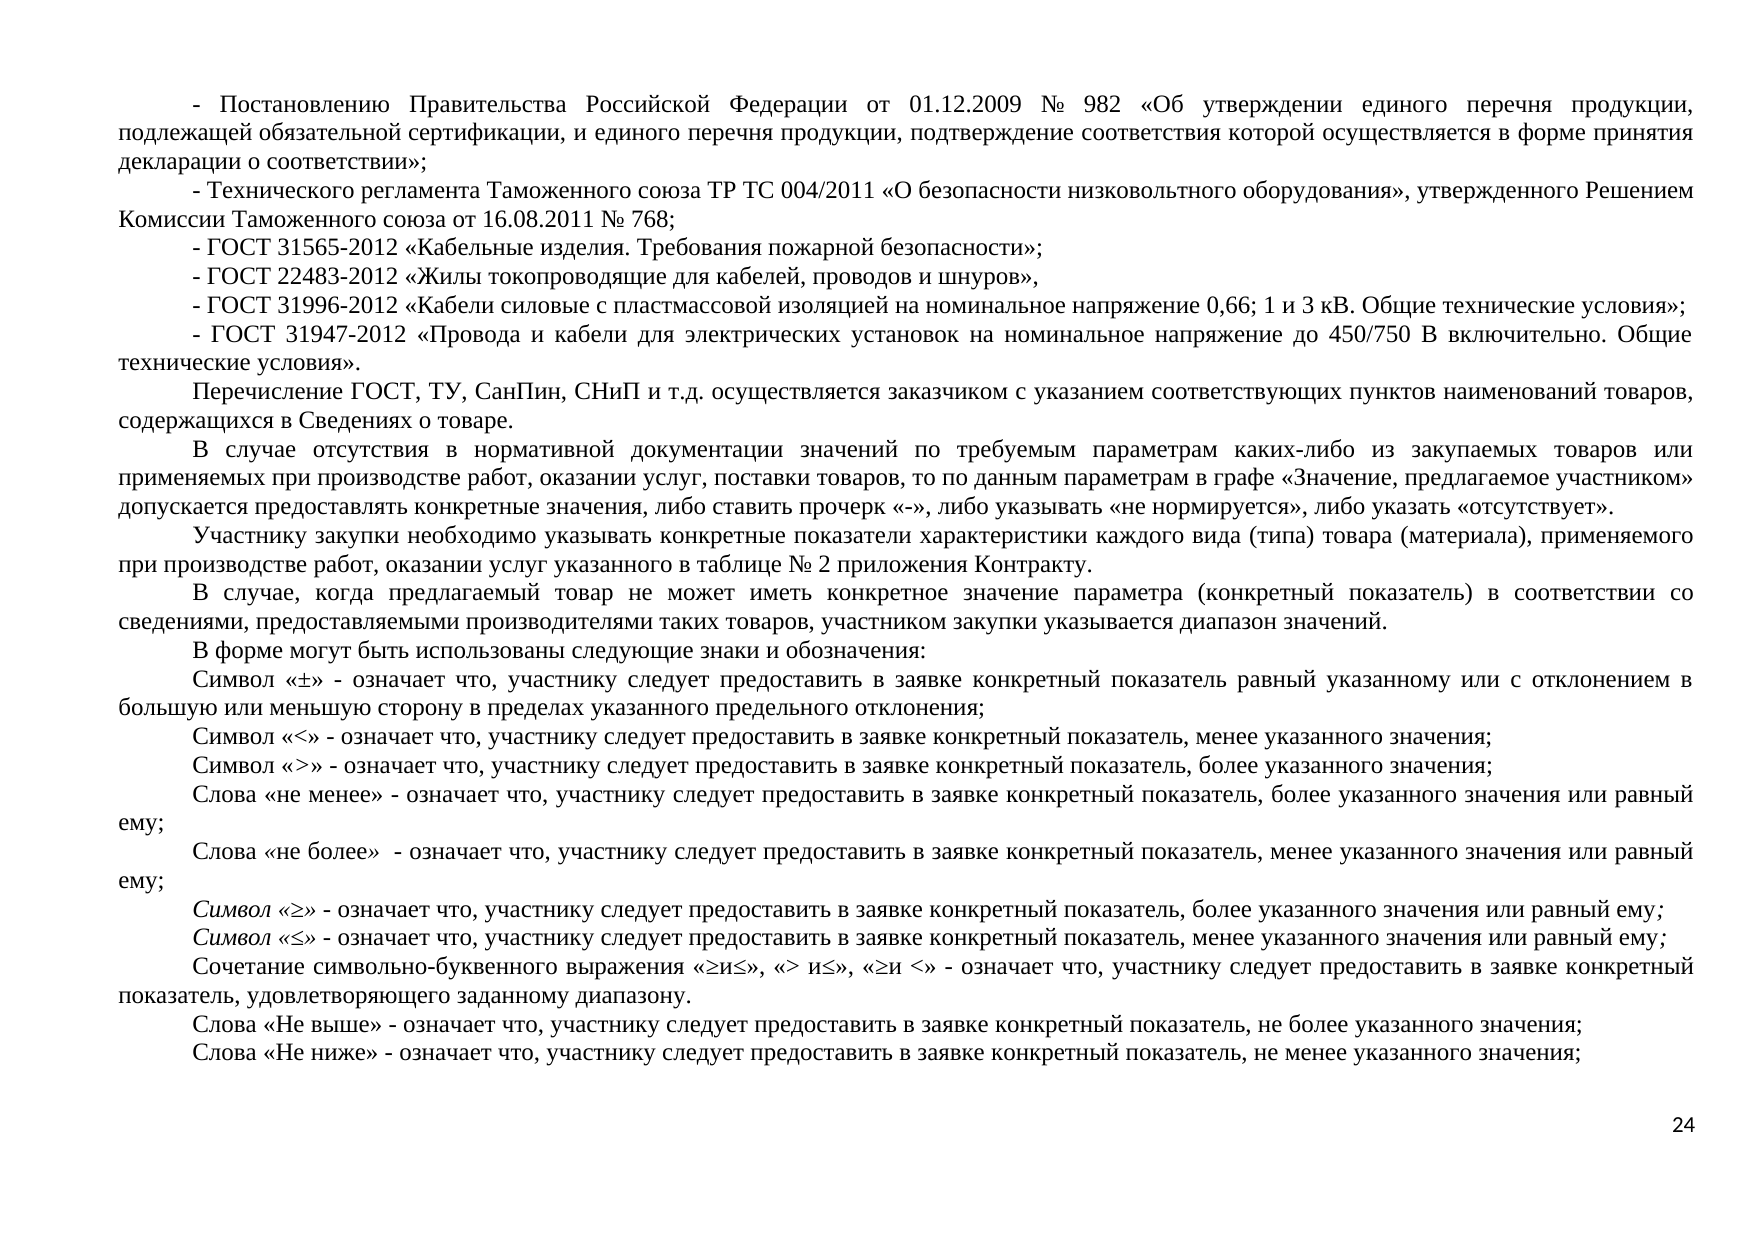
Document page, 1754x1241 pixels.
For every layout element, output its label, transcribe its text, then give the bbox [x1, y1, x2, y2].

text Символ «≥» - означает что, участнику следует предоставить в заявке конкретный показатель, более указанного значения или равный ему; [118, 894, 1695, 922]
text - ГОСТ 31565-2012 «Кабельные изделия. Требования пожарной безопасности»; [118, 232, 1695, 261]
text Слова «Не выше» - означает что, участнику следует предоставить в заявке конкретный показатель, не более указанного значения; [118, 1009, 1695, 1037]
text - ГОСТ 31996-2012 «Кабели силовые с пластмассовой изоляцией на номинальное напряжение 0,66; 1 и 3 кВ. Общие технические условия»; [118, 290, 1695, 319]
text В случае, когда предлагаемый товар не может иметь конкретное значение параметра (конкретный показатель) в соответствии со сведениями, предоставляемыми производителями таких товаров, участником закупки указывается диапазон значений. [118, 577, 1695, 635]
text Слова «не менее» - означает что, участнику следует предоставить в заявке конкретный показатель, более указанного значения или равный ему; [118, 779, 1695, 836]
text - Технического регламента Таможенного союза ТР ТС 004/2011 «О безопасности низковольтного оборудования», утвержденного Решением Комиссии Таможенного союза от 16.08.2011 № 768; [118, 175, 1695, 232]
text Символ «>» - означает что, участнику следует предоставить в заявке конкретный показатель, более указанного значения; [118, 750, 1695, 779]
text Перечисление ГОСТ, ТУ, СанПин, СНиП и т.д. осуществляется заказчиком с указанием соответствующих пунктов наименований товаров, содержащихся в Сведениях о товаре. [118, 376, 1695, 434]
text В случае отсутствия в нормативной документации значений по требуемым параметрам каких-либо из закупаемых товаров или применяемых при производстве работ, оказании услуг, поставки товаров, то по данным параметрам в графе «Значение, предлагаемое участником» допускается предоставлять конкретные значения, либо ставить прочерк «-», либо указывать «не нормируется», либо указать «отсутствует». [118, 434, 1695, 520]
text Символ «<» - означает что, участнику следует предоставить в заявке конкретный показатель, менее указанного значения; [118, 721, 1695, 750]
text - ГОСТ 31947-2012 «Провода и кабели для электрических установок на номинальное напряжение до 450/750 В включительно. Общие технические условия». [118, 319, 1695, 376]
text - Постановлению Правительства Российской Федерации от 01.12.2009 № 982 «Об утверждении единого перечня продукции, подлежащей обязательной сертификации, и единого перечня продукции, подтверждение соответствия которой осуществляется в форме принятия декларации о соответствии»; [118, 89, 1695, 175]
text В форме могут быть использованы следующие знаки и обозначения: [118, 635, 1695, 664]
text Сочетание символьно-буквенного выражения «≥и≤», «> и≤», «≥и <» - означает что, участнику следует предоставить в заявке конкретный показатель, удовлетворяющего заданному диапазону. [118, 951, 1695, 1009]
text Участнику закупки необходимо указывать конкретные показатели характеристики каждого вида (типа) товара (материала), применяемого при производстве работ, оказании услуг указанного в таблице № 2 приложения Контракту. [118, 520, 1695, 577]
text Символ «±» - означает что, участнику следует предоставить в заявке конкретный показатель равный указанному или с отклонением в большую или меньшую сторону в пределах указанного предельного отклонения; [118, 664, 1695, 721]
text - ГОСТ 22483-2012 «Жилы токопроводящие для кабелей, проводов и шнуров», [118, 261, 1695, 290]
text Слова «Не ниже» - означает что, участнику следует предоставить в заявке конкретный показатель, не менее указанного значения; [118, 1037, 1695, 1066]
text Символ «≤» - означает что, участнику следует предоставить в заявке конкретный показатель, менее указанного значения или равный ему; [118, 922, 1695, 951]
text Слова «не более» - означает что, участнику следует предоставить в заявке конкретный показатель, менее указанного значения или равный ему; [118, 836, 1695, 894]
